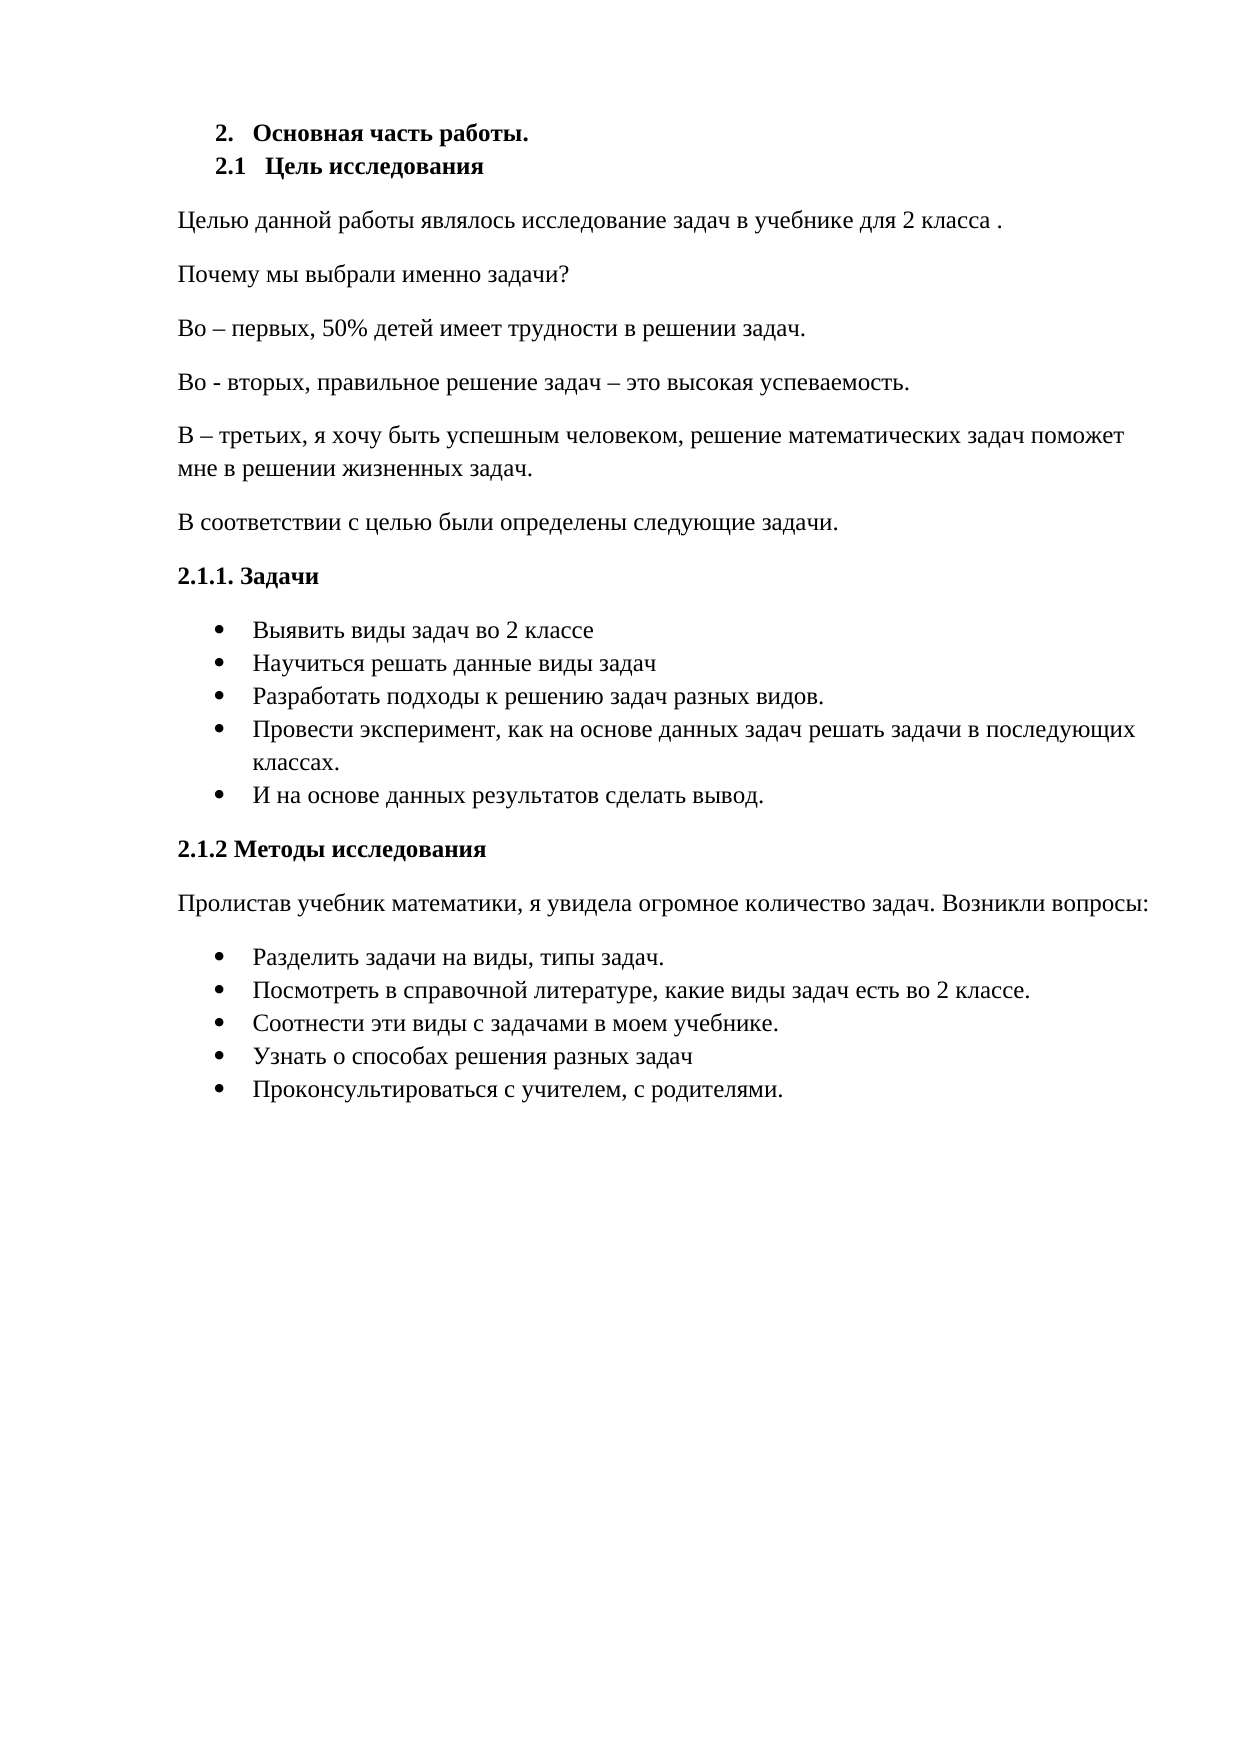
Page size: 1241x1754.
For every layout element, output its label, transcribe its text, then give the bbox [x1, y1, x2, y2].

text В – третьих, я хочу быть успешным человеком, решение математических задач поможет мне в решении жизненных задач. [177, 420, 1152, 482]
list Проконсультироваться с учителем, с родителями. [215, 1074, 1152, 1102]
text Целью данной работы являлось исследование задач в учебнике для 2 класса . [177, 205, 1152, 234]
list Основная часть работы. [215, 118, 1152, 147]
text 2.1.1. Задачи [177, 561, 1152, 590]
list Цель исследования [215, 151, 1152, 180]
list Посмотреть в справочной литературе, какие виды задач есть во 2 классе. [215, 975, 1152, 1003]
list Научиться решать данные виды задач [215, 648, 1152, 677]
list Провести эксперимент, как на основе данных задач решать задачи в последующих классах. [215, 714, 1152, 776]
text Почему мы выбрали именно задачи? [177, 259, 1152, 288]
list Разработать подходы к решению задач разных видов. [215, 681, 1152, 710]
text Пролистав учебник математики, я увидела огромное количество задач. Возникли вопросы: [177, 888, 1152, 917]
list Соотнести эти виды с задачами в моем учебнике. [215, 1008, 1152, 1036]
list Выявить виды задач во 2 классе [215, 615, 1152, 644]
list Разделить задачи на виды, типы задач. [215, 942, 1152, 970]
list Узнать о способах решения разных задач [215, 1041, 1152, 1069]
text В соответствии с целью были определены следующие задачи. [177, 507, 1152, 536]
text Во - вторых, правильное решение задач – это высокая успеваемость. [177, 367, 1152, 395]
text Во – первых, 50% детей имеет трудности в решении задач. [177, 313, 1152, 341]
list И на основе данных результатов сделать вывод. [215, 780, 1152, 809]
text 2.1.2 Методы исследования [177, 834, 1152, 863]
